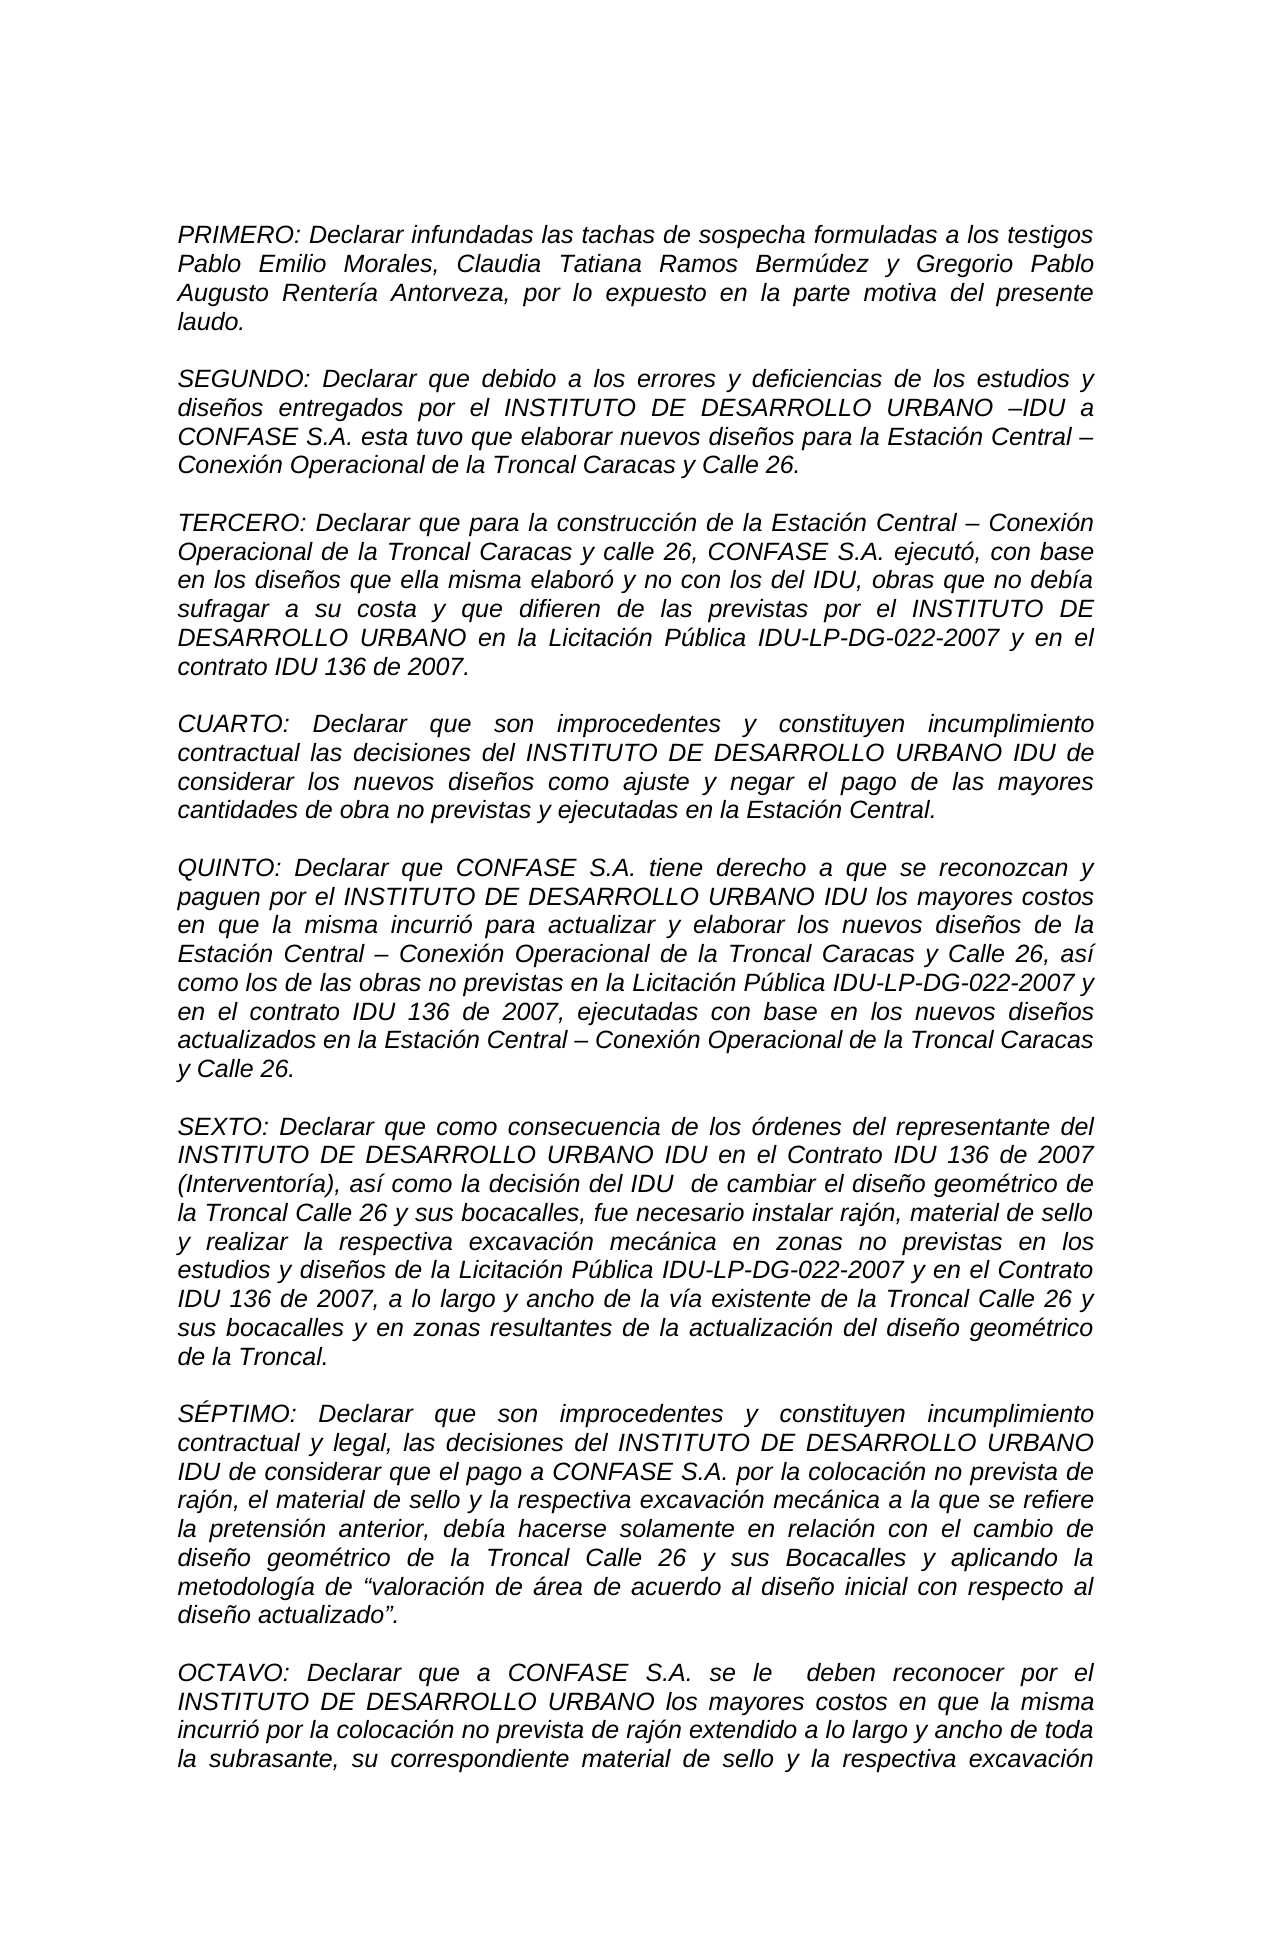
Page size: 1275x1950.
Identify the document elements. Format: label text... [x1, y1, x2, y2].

text PRIMERO: Declarar infundadas las tachas de sospecha formuladas a los testigos Pablo Emilio Morales, Claudia Tatiana Ramos Bermúdez y Gregorio Pablo Augusto Rentería Antorveza, por lo expuesto en la parte motiva del presente laudo. [177, 220, 1098, 335]
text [177, 1658, 1098, 1773]
text QUINTO: Declarar que CONFASE S.A. tiene derecho a que se reconozcan y paguen por el INSTITUTO DE DESARROLLO URBANO IDU los mayores costos en que la misma incurrió para actualizar y elaborar los nuevos diseños de la Estación Central – Conexión Operacional de la Troncal Caracas y Calle 26, así como los de las obras no previstas en la Licitación Pública IDU-LP-DG-022-2007 y en el contrato IDU 136 de 2007, ejecutadas con base en los nuevos diseños actualizados en la Estación Central – Conexión Operacional de la Troncal Caracas y Calle 26. [177, 853, 1098, 1083]
text TERCERO: Declarar que para la construcción de la Estación Central – Conexión Operacional de la Troncal Caracas y calle 26, CONFASE S.A. ejecutó, con base en los diseños que ella misma elaboró y no con los del IDU, obras que no debía sufragar a su costa y que difieren de las previstas por el INSTITUTO DE DESARROLLO URBANO en la Licitación Pública IDU-LP-DG-022-2007 y en el contrato IDU 136 de 2007. [177, 508, 1098, 680]
text SÉPTIMO: Declarar que son improcedentes y constituyen incumplimiento contractual y legal, las decisiones del INSTITUTO DE DESARROLLO URBANO IDU de considerar que el pago a CONFASE S.A. por la colocación no prevista de rajón, el material de sello y la respectiva excavación mecánica a la que se refiere la pretensión anterior, debía hacerse solamente en relación con el cambio de diseño geométrico de la Troncal Calle 26 y sus Bocacalles y aplicando la metodología de “valoración de área de acuerdo al diseño inicial con respecto al diseño actualizado”. [177, 1399, 1098, 1629]
text SEXTO: Declarar que como consecuencia de los órdenes del representante del INSTITUTO DE DESARROLLO URBANO IDU en el Contrato IDU 136 de 2007 (Interventoría), así como la decisión del IDU de cambiar el diseño geométrico de la Troncal Calle 26 y sus bocacalles, fue necesario instalar rajón, material de sello y realizar la respectiva excavación mecánica en zonas no previstas en los estudios y diseños de la Licitación Pública IDU-LP-DG-022-2007 y en el Contrato IDU 136 de 2007, a lo largo y ancho de la vía existente de la Troncal Calle 26 y sus bocacalles y en zonas resultantes de la actualización del diseño geométrico de la Troncal. [177, 1112, 1098, 1370]
text CUARTO: Declarar que son improcedentes y constituyen incumplimiento contractual las decisiones del INSTITUTO DE DESARROLLO URBANO IDU de considerar los nuevos diseños como ajuste y negar el pago de las mayores cantidades de obra no previstas y ejecutadas en la Estación Central. [177, 709, 1098, 824]
text SEGUNDO: Declarar que debido a los errores y deficiencias de los estudios y diseños entregados por el INSTITUTO DE DESARROLLO URBANO –IDU a CONFASE S.A. esta tuvo que elaborar nuevos diseños para la Estación Central – Conexión Operacional de la Troncal Caracas y Calle 26. [177, 364, 1098, 479]
